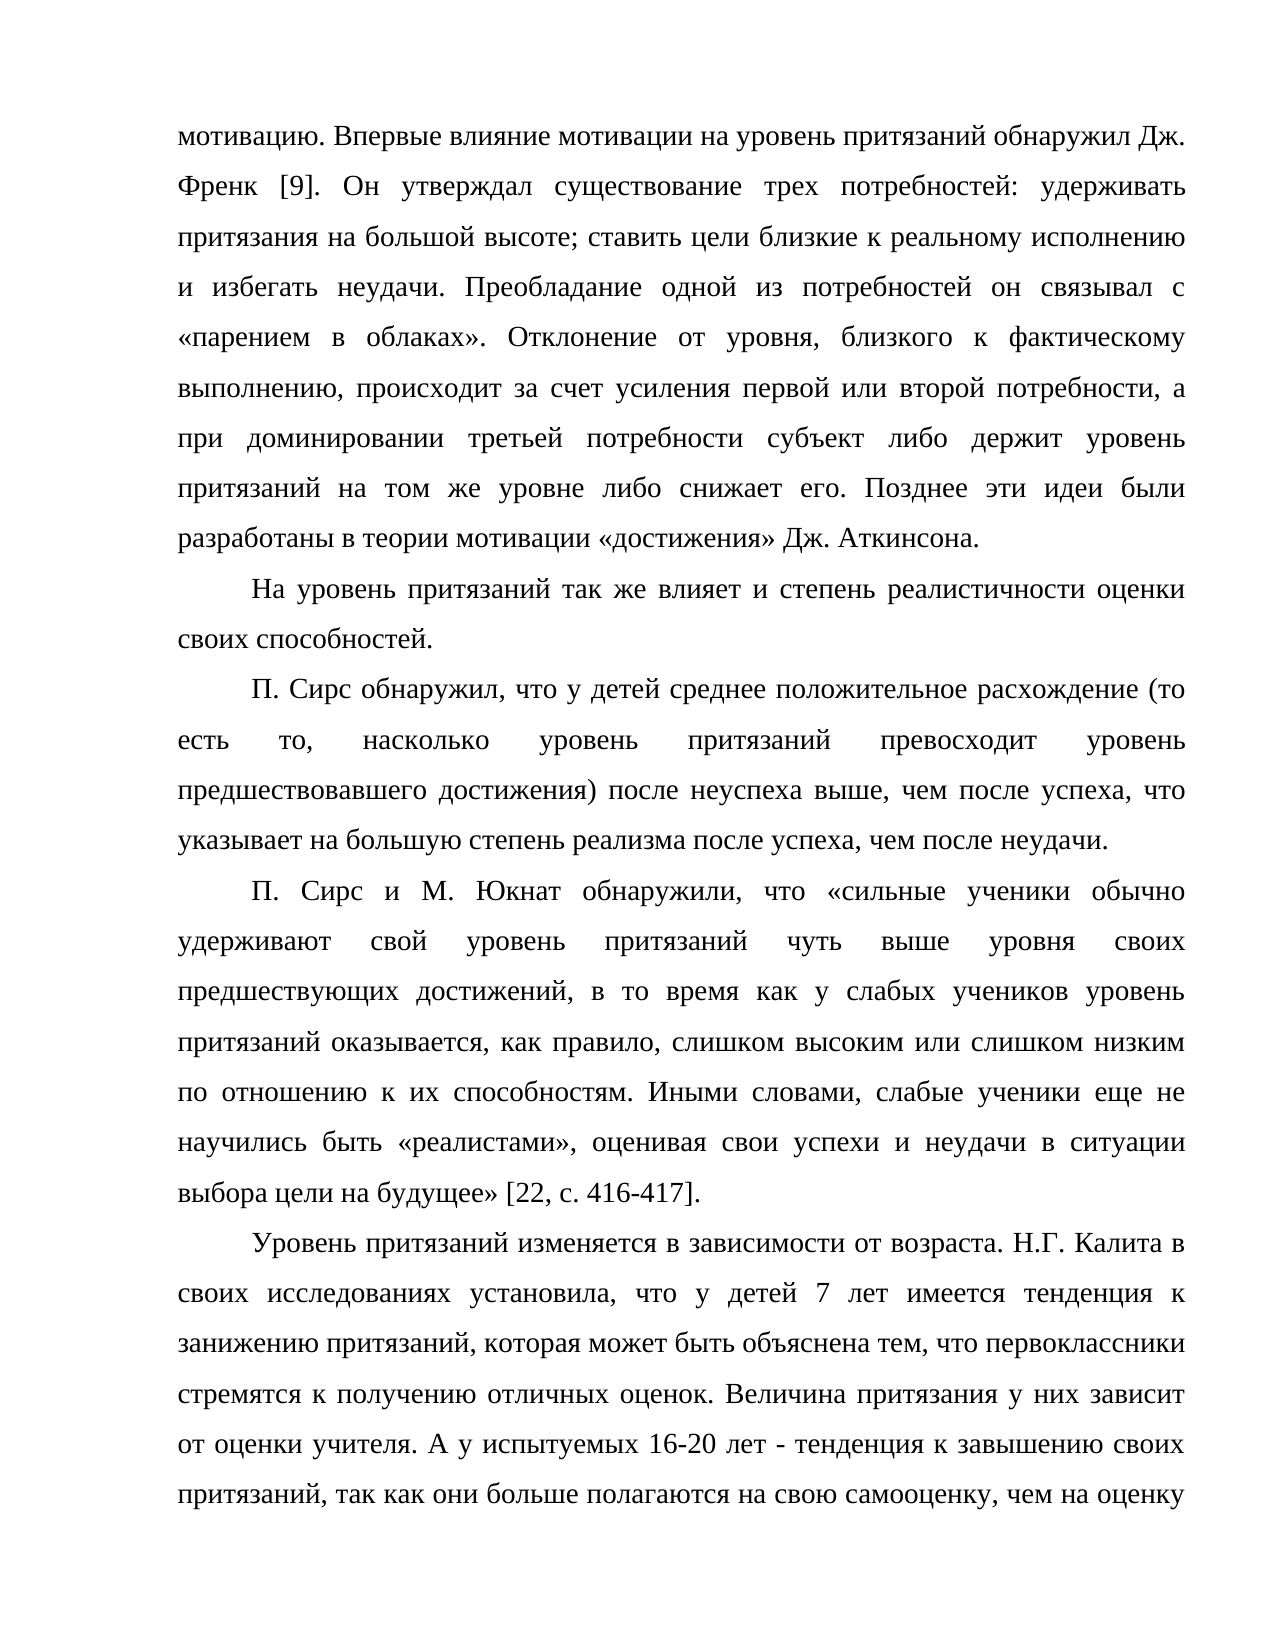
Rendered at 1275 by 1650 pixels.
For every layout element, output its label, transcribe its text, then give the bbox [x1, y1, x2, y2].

text П. Сирс и М. Юкнат обнаружили, что «сильные ученики обычно удерживают свой уровень притязаний чуть выше уровня своих предшествующих достижений, в то время как у слабых учеников уровень притязаний оказывается, как правило, слишком высоким или слишком низким по отношению к их способностям. Иными словами, слабые ученики еще не научились быть «реалистами», оценивая свои успехи и неудачи в ситуации выбора цели на будущее» [22, с. 416-417]. [177, 873, 1186, 1208]
text П. Сирс обнаружил, что у детей среднее положительное расхождение (то есть то, насколько уровень притязаний превосходит уровень предшествовавшего достижения) после неуспеха выше, чем после успеха, что указывает на большую степень реализма после успеха, чем после неудачи. [177, 672, 1186, 856]
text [177, 1225, 1186, 1510]
text На уровень притязаний так же влияет и степень реалистичности оценки своих способностей. [177, 571, 1186, 655]
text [177, 118, 1186, 554]
